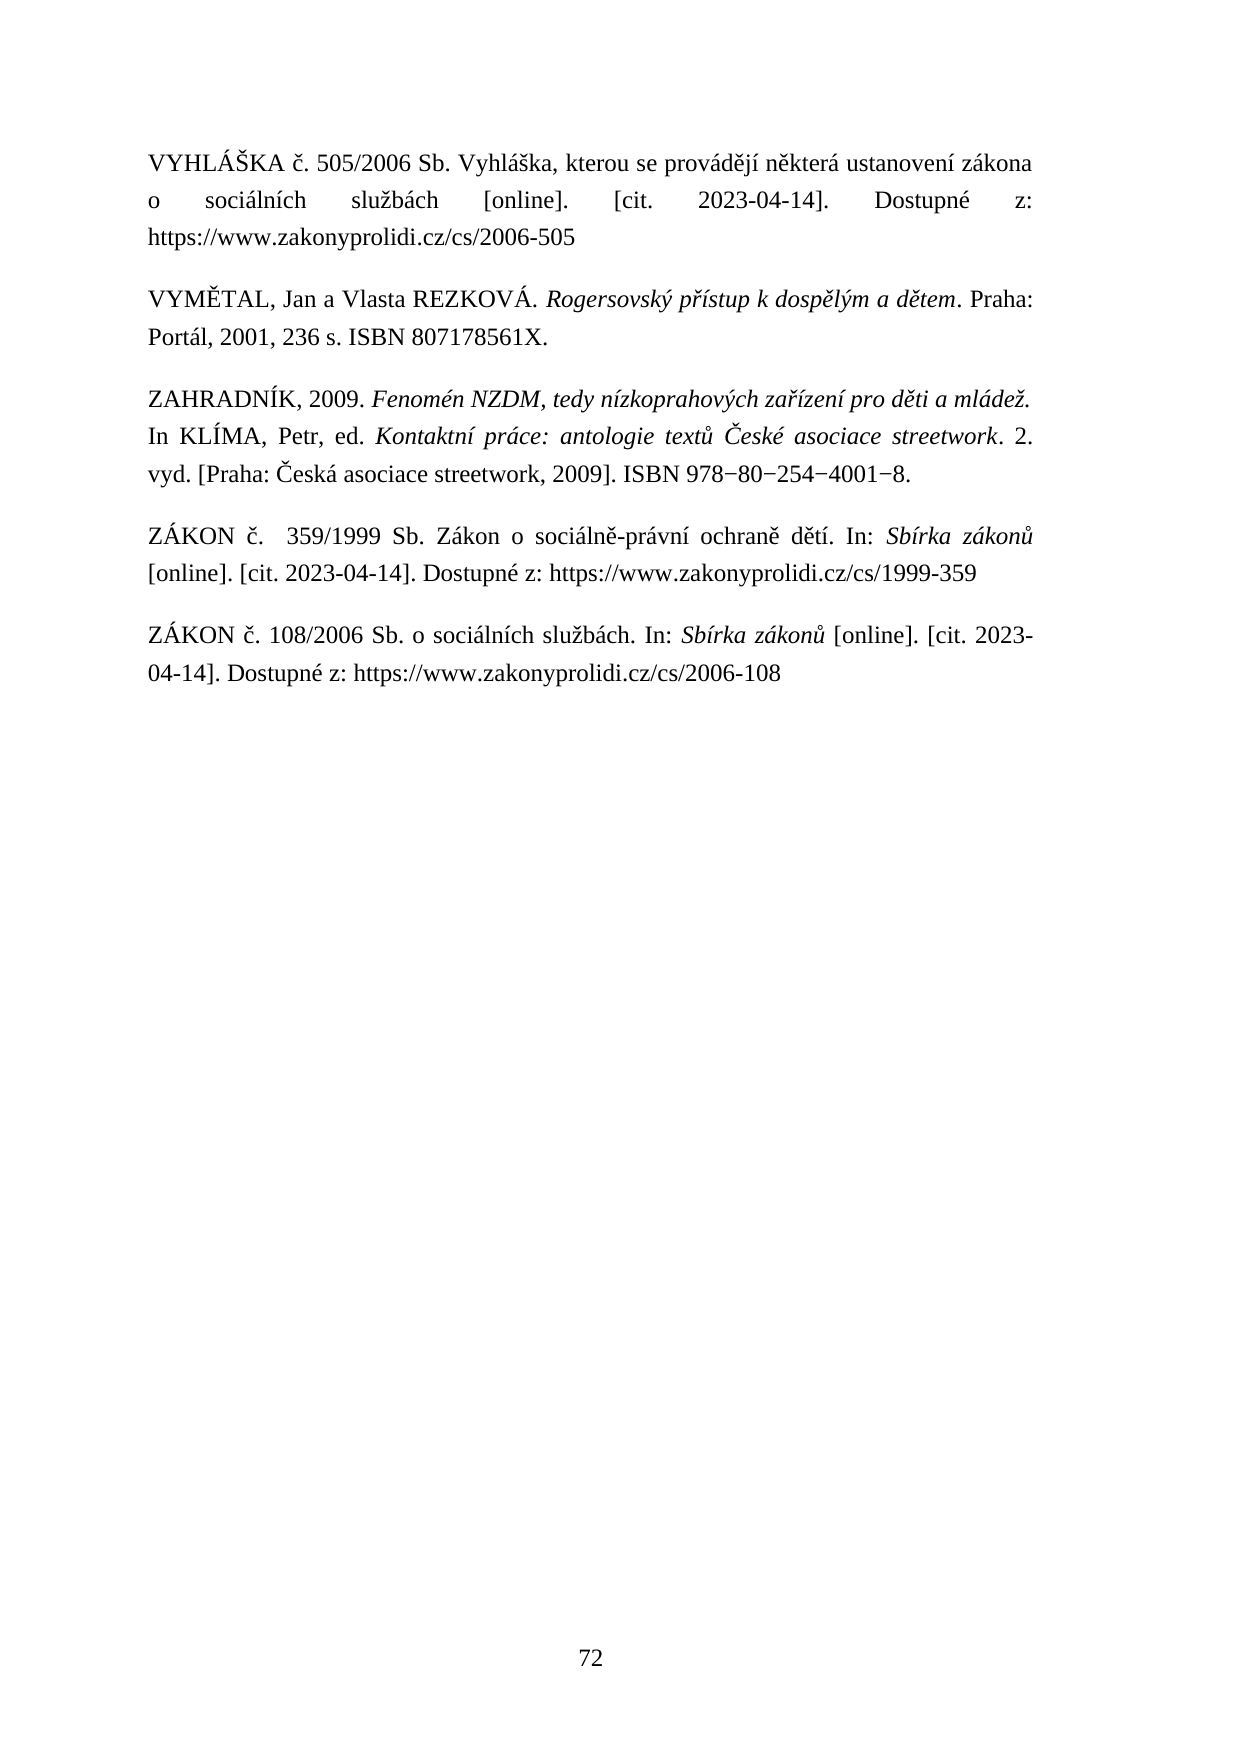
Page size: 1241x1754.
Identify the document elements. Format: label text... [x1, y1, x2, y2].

text VYMĚTAL, Jan a Vlasta REZKOVÁ. Rogersovský přístup k dospělým a dětem. Praha: Portál, 2001, 236 s. ISBN 807178561X. [148, 284, 1033, 351]
text ZÁKON č. 359/1999 Sb. Zákon o sociálně-právní ochraně dětí. In: Sbírka zákonů [online]. [cit. 2023-04-14]. Dostupné z: https://www.zakonyprolidi.cz/cs/1999-359 [148, 521, 1033, 587]
text ZÁKON č. 108/2006 Sb. o sociálních službách. In: Sbírka zákonů [online]. [cit. 2023-04-14]. Dostupné z: https://www.zakonyprolidi.cz/cs/2006-108 [148, 621, 1033, 687]
text ZAHRADNÍK, 2009. Fenomén NZDM, tedy nízkoprahových zařízení pro děti a mládež. In KLÍMA, Petr, ed. Kontaktní práce: antologie textů České asociace streetwork. 2. vyd. [Praha: Česká asociace streetwork, 2009]. ISBN 978−80−254−4001−8. [148, 384, 1033, 487]
text VYHLÁŠKA č. 505/2006 Sb. Vyhláška, kterou se provádějí některá ustanovení zákona o sociálních službách [online]. [cit. 2023-04-14]. Dostupné z: https://www.zakonyprolidi.cz/cs/2006-505 [148, 148, 1033, 251]
